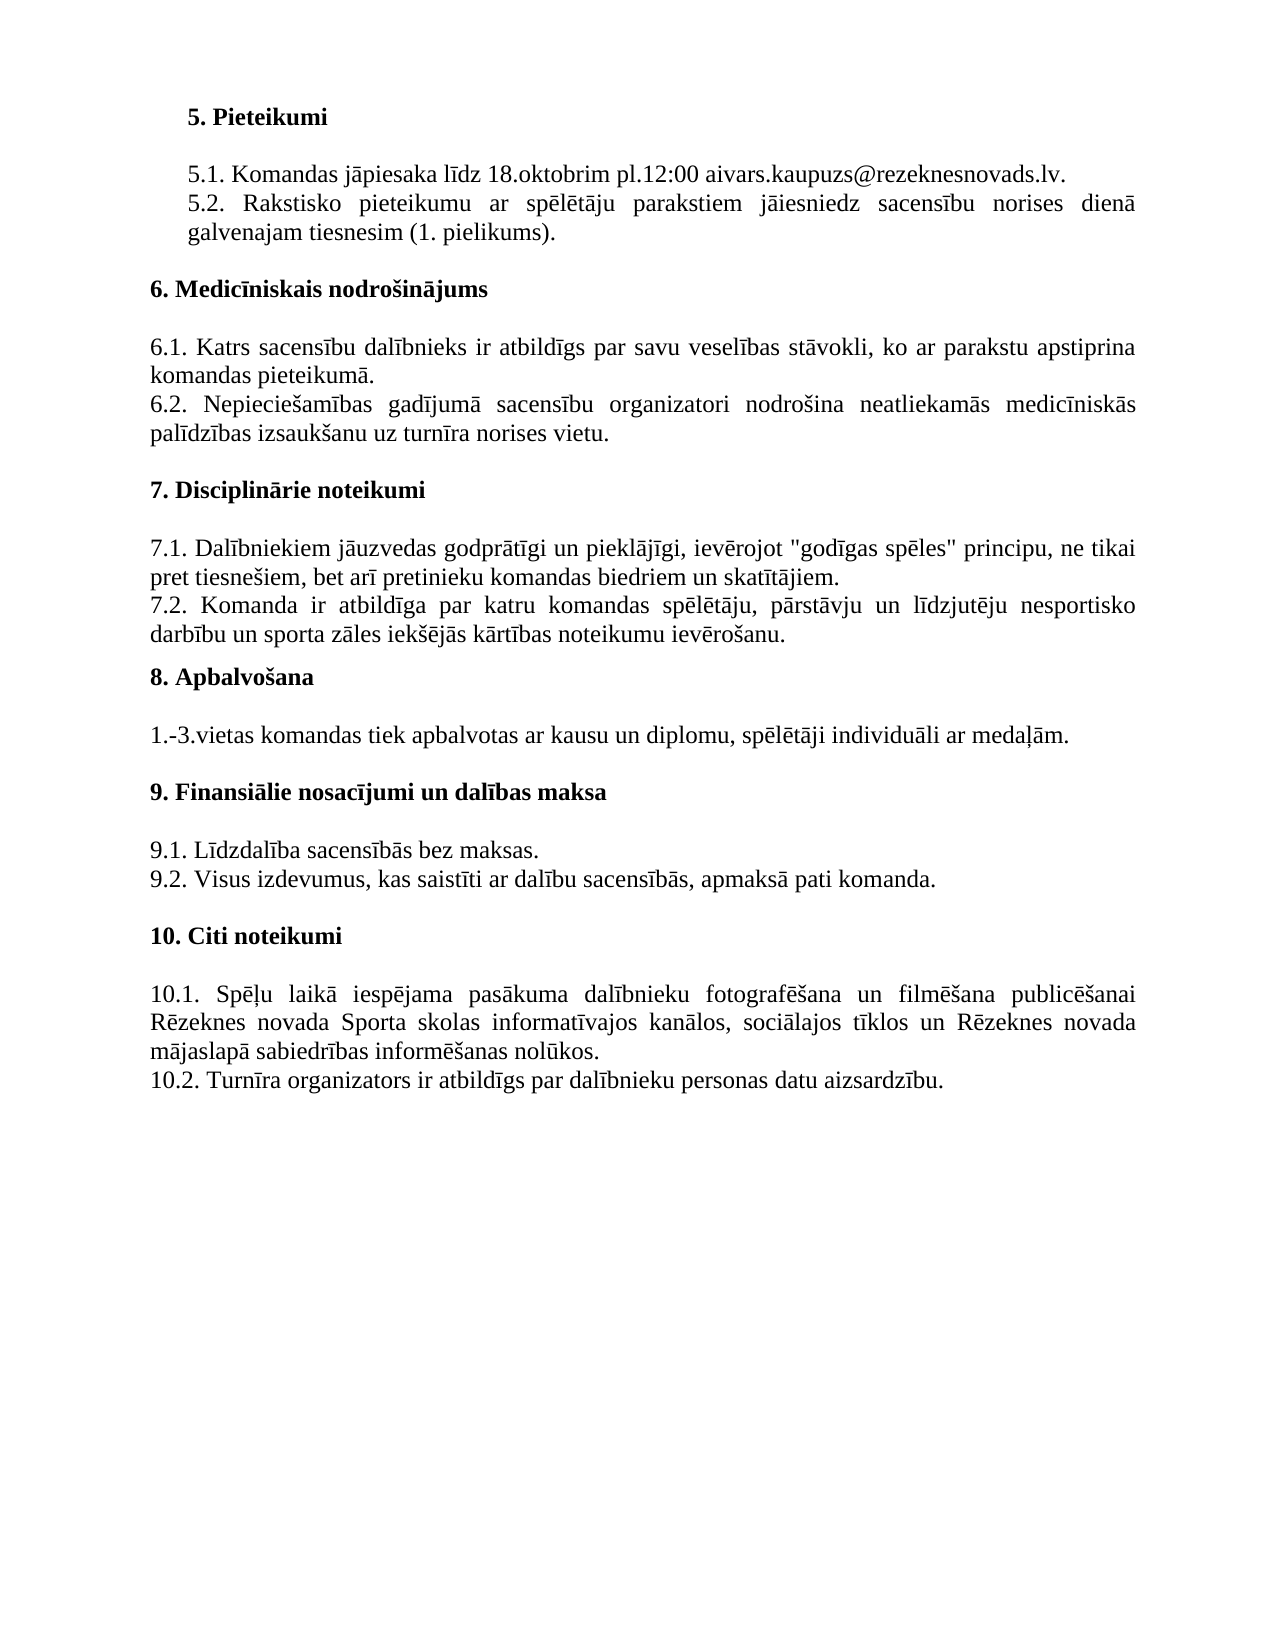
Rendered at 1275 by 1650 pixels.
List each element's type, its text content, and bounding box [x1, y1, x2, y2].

text 10. Citi noteikumi [150, 921, 1137, 950]
text 5.1. Komandas jāpiesaka līdz 18.oktobrim pl.12:00 aivars.kaupuzs@rezeknesnovads.lv. [187, 159, 1137, 188]
text 7.1. Dalībniekiem jāuzvedas godprātīgi un pieklājīgi, ievērojot "godīgas spēles" principu, ne tikai pret tiesnešiem, bet arī pretinieku komandas biedriem un skatītājiem. [150, 533, 1137, 591]
text 7. Disciplinārie noteikumi [150, 476, 1137, 504]
text 8. Apbalvošana [150, 662, 1137, 691]
text 1.-3.vietas komandas tiek apbalvotas ar kausu un diplomu, spēlētāji individuāli ar medaļām. [150, 720, 1137, 749]
text 5. Pieteikumi [187, 102, 1137, 131]
text 9.1. Līdzdalība sacensībās bez maksas. [150, 835, 1137, 864]
text 6.2. Nepieciešamības gadījumā sacensību organizatori nodrošina neatliekamās medicīniskās palīdzības izsaukšanu uz turnīra norises vietu. [150, 389, 1137, 447]
text 9.2. Visus izdevumus, kas saistīti ar dalību sacensībās, apmaksā pati komanda. [150, 864, 1137, 892]
text 9. Finansiālie nosacījumi un dalības maksa [150, 777, 1137, 806]
text 6.1. Katrs sacensību dalībnieks ir atbildīgs par savu veselības stāvokli, ko ar parakstu apstiprina komandas pieteikumā. [150, 332, 1137, 389]
text 5.2. Rakstisko pieteikumu ar spēlētāju parakstiem jāiesniedz sacensību norises dienā galvenajam tiesnesim (1. pielikums). [187, 188, 1137, 246]
text 10.2. Turnīra organizators ir atbildīgs par dalībnieku personas datu aizsardzību. [150, 1065, 1137, 1094]
text 6. Medicīniskais nodrošinājums [150, 274, 1137, 303]
text 7.2. Komanda ir atbildīga par katru komandas spēlētāju, pārstāvju un līdzjutēju nesportisko darbību un sporta zāles iekšējās kārtības noteikumu ievērošanu. [150, 591, 1137, 648]
text 10.1. Spēļu laikā iespējama pasākuma dalībnieku fotografēšana un filmēšana publicēšanai Rēzeknes novada Sporta skolas informatīvajos kanālos, sociālajos tīklos un Rēzeknes novada mājaslapā sabiedrības informēšanas nolūkos. [150, 979, 1137, 1065]
